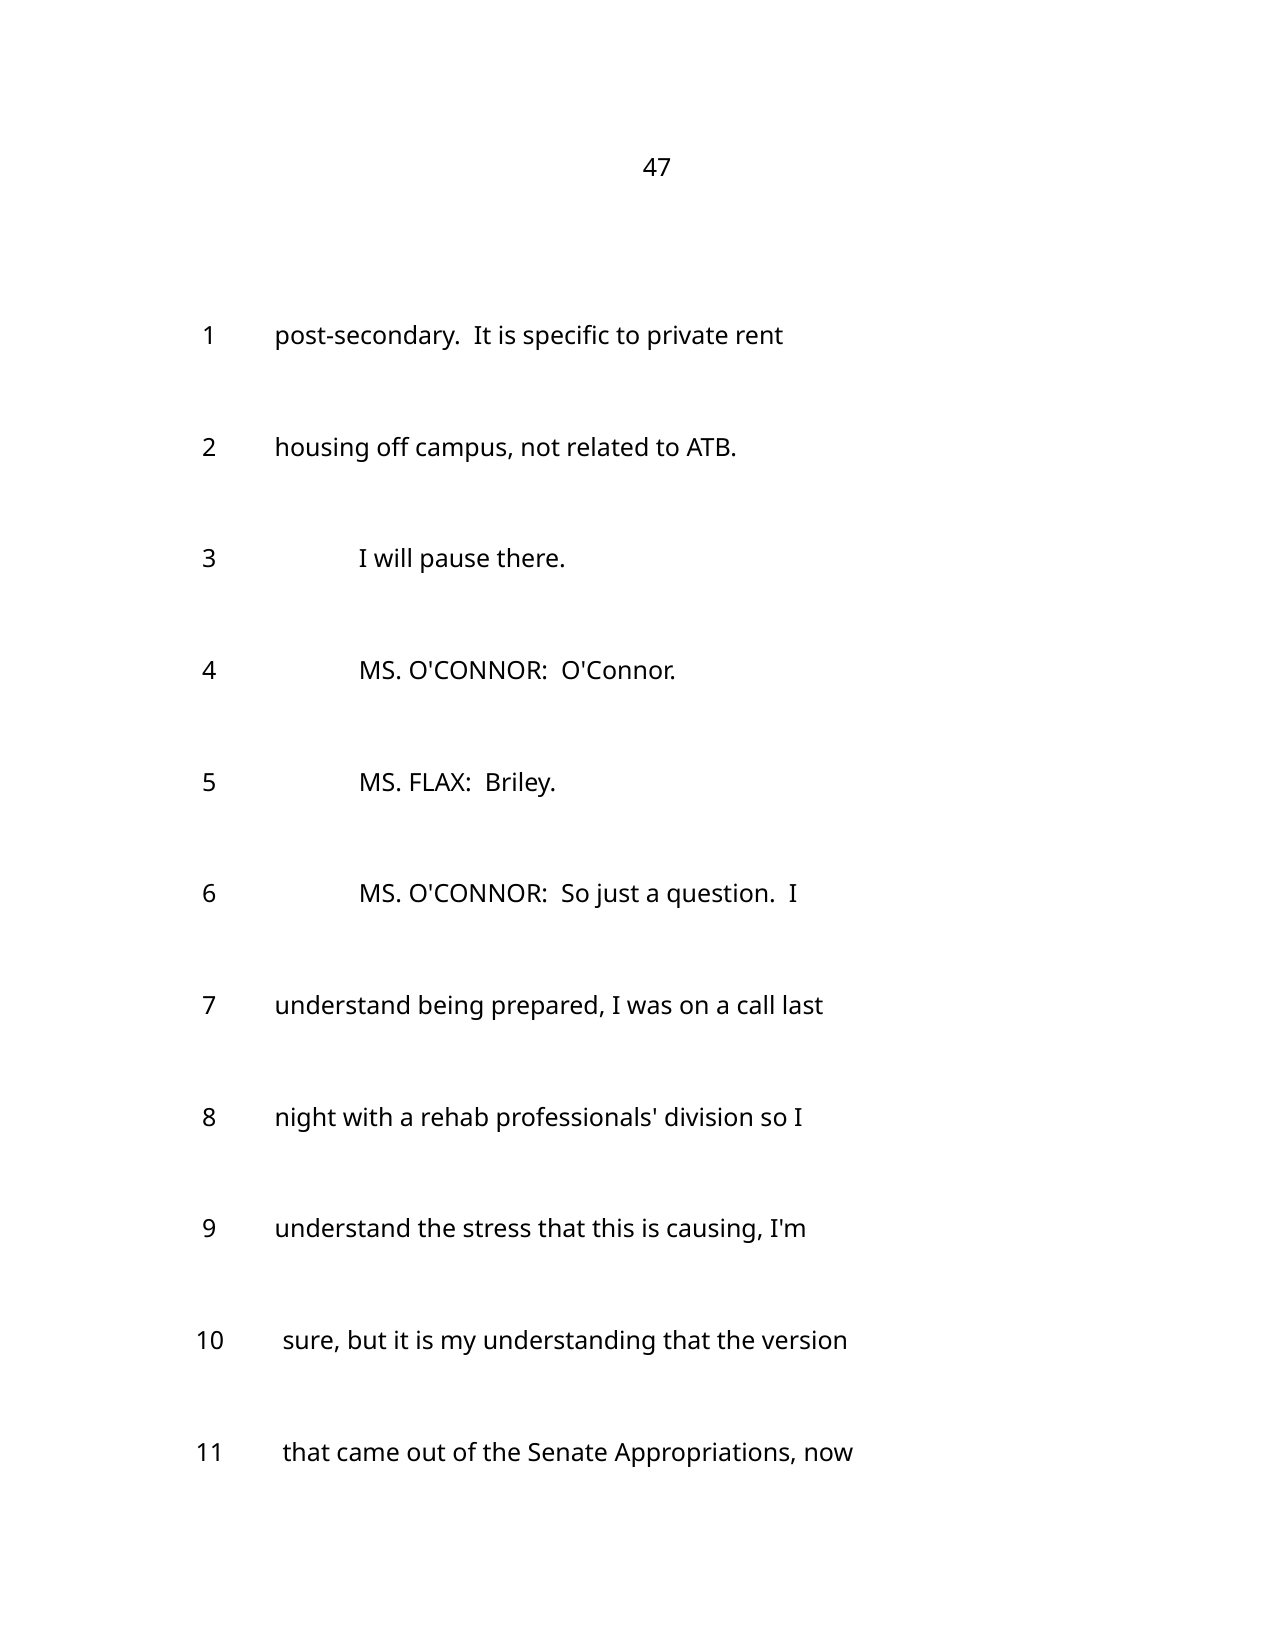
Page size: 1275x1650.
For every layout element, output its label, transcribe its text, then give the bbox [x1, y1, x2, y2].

text 11 that came out of the Senate Appropriations, now [150, 1434, 1125, 1468]
text 9 understand the stress that this is causing, I'm [150, 1211, 1125, 1245]
text 3 I will pause there. [150, 541, 1125, 575]
text 47 [150, 150, 1125, 184]
text 6 MS. O'CONNOR: So just a question. I [150, 876, 1125, 910]
text 1 post-secondary. It is specific to private rent [150, 317, 1125, 352]
text 5 MS. FLAX: Briley. [150, 764, 1125, 798]
text 2 housing off campus, not related to ATB. [150, 429, 1125, 463]
text 10 sure, but it is my understanding that the version [150, 1322, 1125, 1357]
text 4 MS. O'CONNOR: O'Connor. [150, 652, 1125, 687]
text 7 understand being prepared, I was on a call last [150, 987, 1125, 1022]
text 8 night with a rehab professionals' division so I [150, 1099, 1125, 1133]
